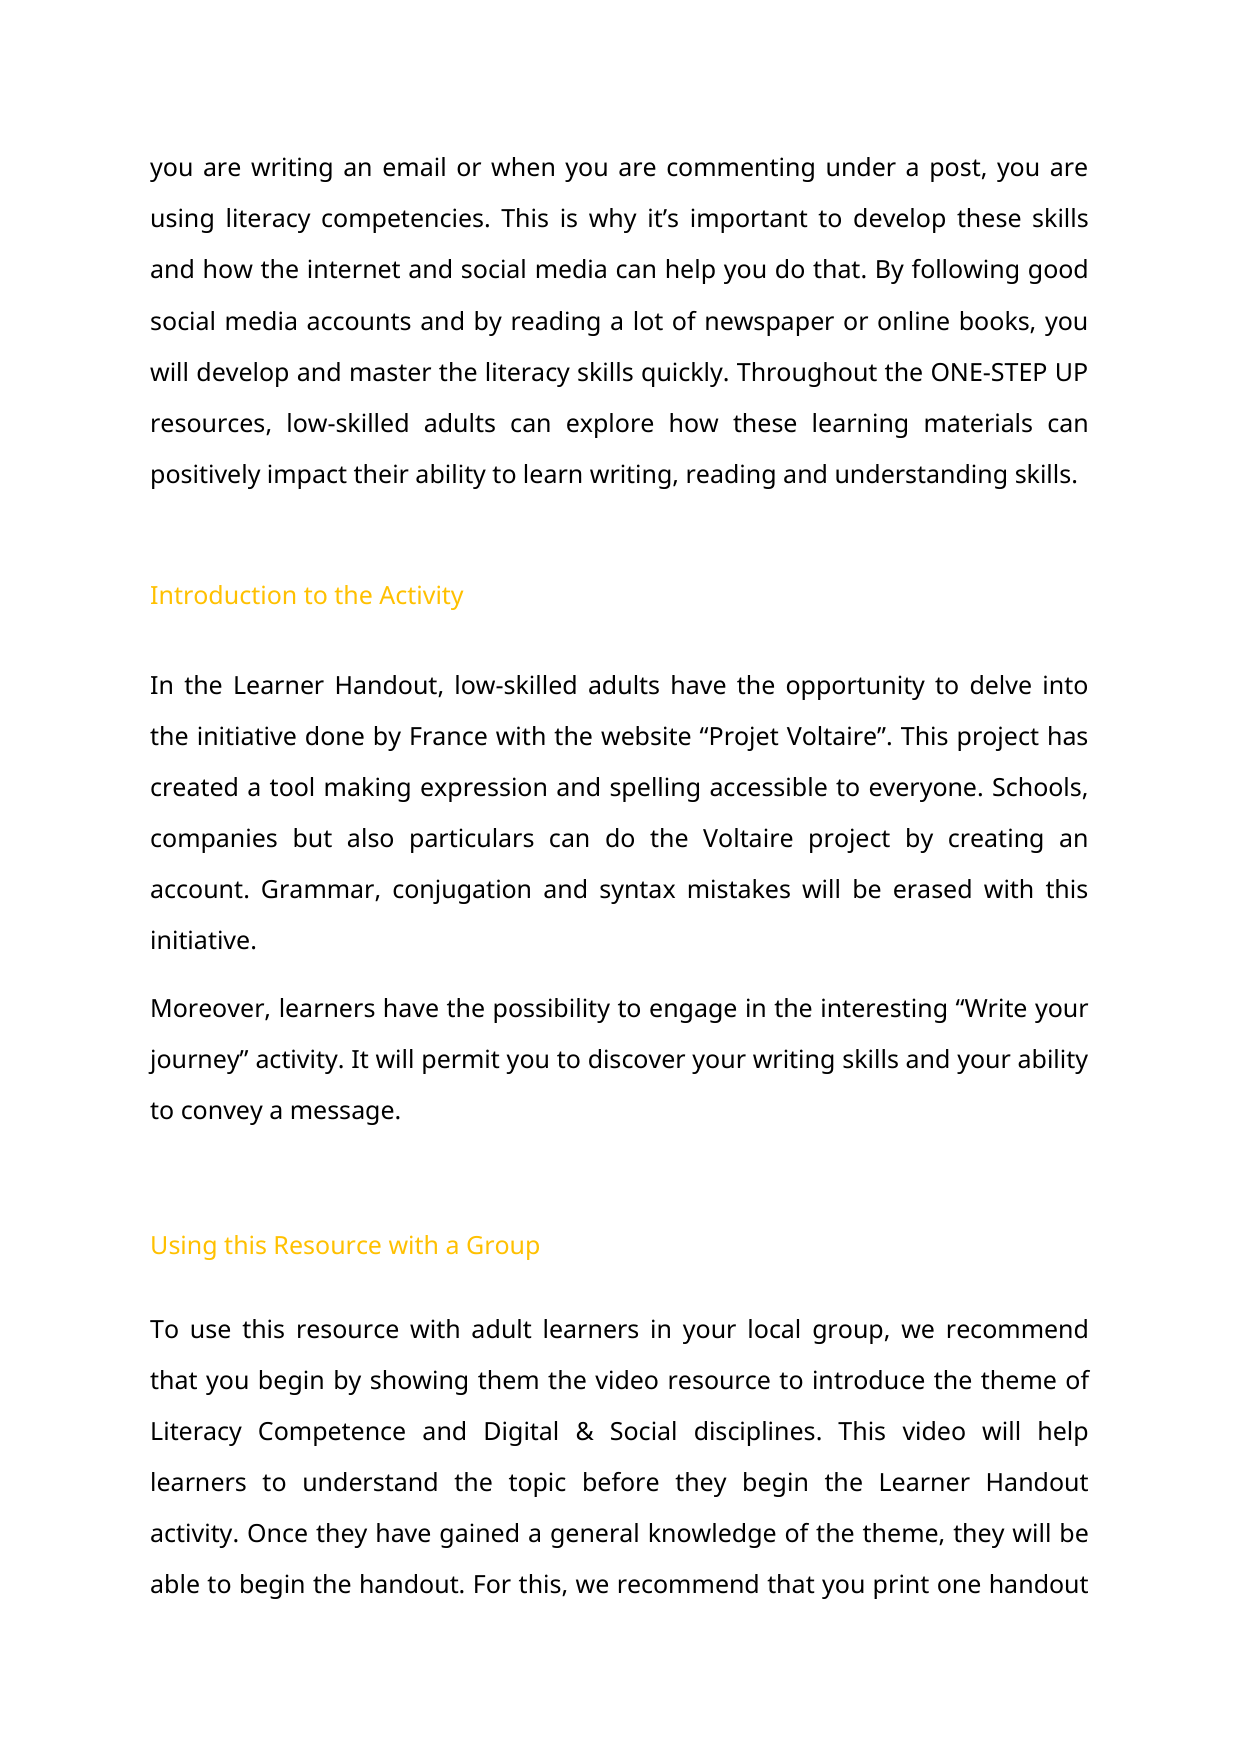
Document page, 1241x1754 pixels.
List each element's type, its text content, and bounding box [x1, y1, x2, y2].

text Moreover, learners have the possibility to engage in the interesting “Write your journey” activity. It will permit you to discover your writing skills and your ability to convey a message. [150, 991, 1090, 1127]
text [150, 150, 1090, 490]
text In the Learner Handout, low-skilled adults have the opportunity to delve into the initiative done by France with the website “Projet Voltaire”. This project has created a tool making expression and spelling accessible to everyone. Schools, companies but also particulars can do the Voltaire project by creating an account. Grammar, conjugation and syntax mistakes will be erased with this initiative. [150, 668, 1090, 957]
subtitle Introduction to the Activity [150, 577, 1090, 611]
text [150, 1312, 1090, 1601]
subtitle Using this Resource with a Group [150, 1228, 1090, 1262]
